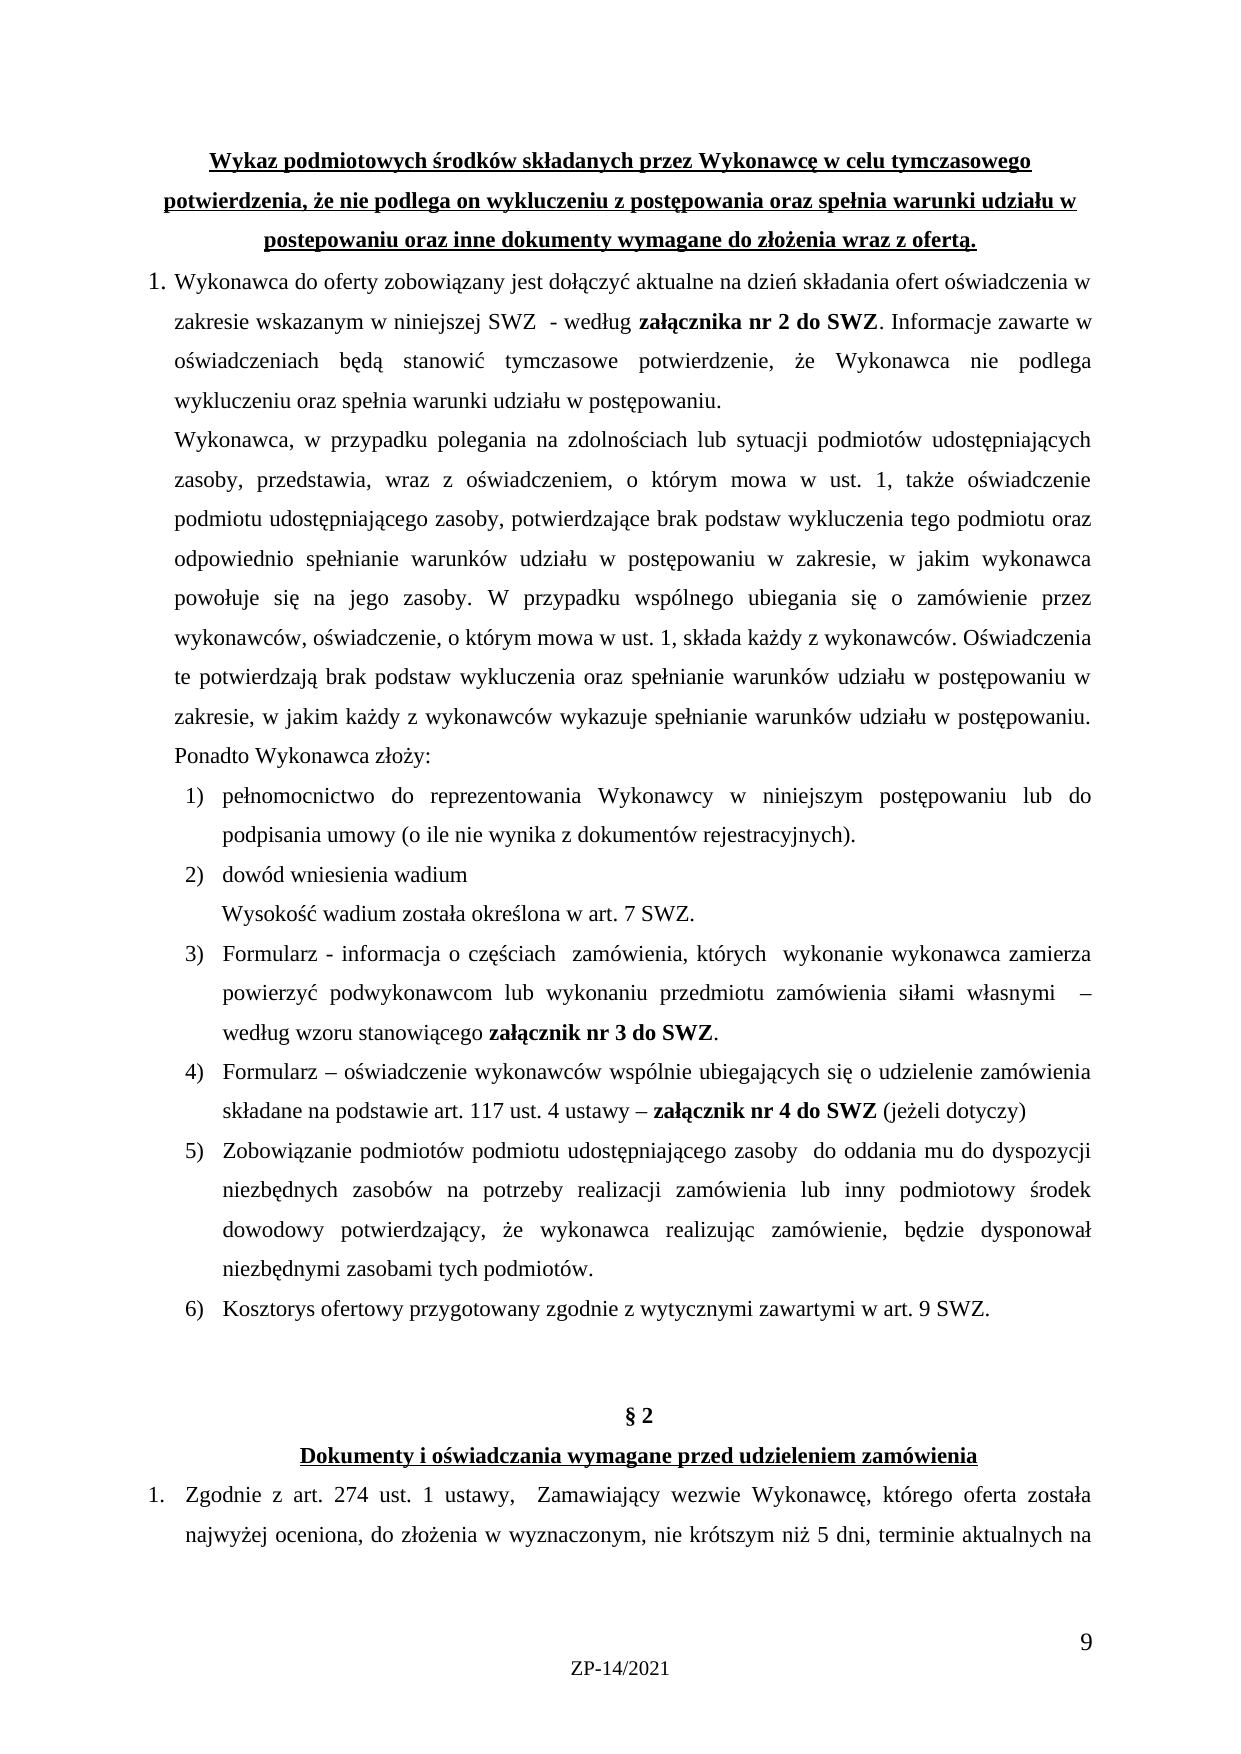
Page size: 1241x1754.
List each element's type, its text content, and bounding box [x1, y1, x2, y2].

list Zobowiązanie podmiotów podmiotu udostępniającego zasoby do oddania mu do dyspozycji niezbędnych zasobów na potrzeby realizacji zamówienia lub inny podmiotowy środek dowodowy potwierdzający, że wykonawca realizując zamówienie, będzie dysponował niezbędnymi zasobami tych podmiotów. [185, 1137, 1093, 1282]
text § 2 [185, 1402, 1093, 1429]
text Wykaz podmiotowych środków składanych przez Wykonawcę w celu tymczasowego potwierdzenia, że nie podlega on wykluczeniu z postępowania oraz spełnia warunki udziału w postepowaniu oraz inne dokumenty wymagane do złożenia wraz z ofertą. [148, 148, 1093, 253]
list pełnomocnictwo do reprezentowania Wykonawcy w niniejszym postępowaniu lub do podpisania umowy (o ile nie wynika z dokumentów rejestracyjnych). [185, 782, 1093, 847]
list Formularz - informacja o częściach zamówienia, których wykonanie wykonawca zamierza powierzyć podwykonawcom lub wykonaniu przedmiotu zamówienia siłami własnymi – według wzoru stanowiącego załącznik nr 3 do SWZ. [185, 939, 1093, 1045]
text Wysokość wadium została określona w art. 7 SWZ. [185, 900, 1093, 926]
list Formularz – oświadczenie wykonawców wspólnie ubiegających się o udzielenie zamówienia składane na podstawie art. 117 ust. 4 ustawy – załącznik nr 4 do SWZ (jeżeli dotyczy) [185, 1058, 1093, 1124]
list Wykonawca do oferty zobowiązany jest dołączyć aktualne na dzień składania ofert oświadczenia w zakresie wskazanym w niniejszej SWZ - według załącznika nr 2 do SWZ. Informacje zawarte w oświadczeniach będą stanowić tymczasowe potwierdzenie, że Wykonawca nie podlega wykluczeniu oraz spełnia warunki udziału w postępowaniu. [148, 266, 1093, 413]
list Kosztorys ofertowy przygotowany zgodnie z wytycznymi zawartymi w art. 9 SWZ. [185, 1295, 1093, 1321]
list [148, 1481, 1093, 1547]
text Wykonawca, w przypadku polegania na zdolnościach lub sytuacji podmiotów udostępniających zasoby, przedstawia, wraz z oświadczeniem, o którym mowa w ust. 1, także oświadczenie podmiotu udostępniającego zasoby, potwierdzające brak podstaw wykluczenia tego podmiotu oraz odpowiednio spełnianie warunków udziału w postępowaniu w zakresie, w jakim wykonawca powołuje się na jego zasoby. W przypadku wspólnego ubiegania się o zamówienie przez wykonawców, oświadczenie, o którym mowa w ust. 1, składa każdy z wykonawców. Oświadczenia te potwierdzają brak podstaw wykluczenia oraz spełnianie warunków udziału w postępowaniu w zakresie, w jakim każdy z wykonawców wykazuje spełnianie warunków udziału w postępowaniu. Ponadto Wykonawca złoży: [174, 426, 1093, 768]
text Dokumenty i oświadczania wymagane przed udzieleniem zamówienia [185, 1442, 1093, 1468]
list dowód wniesienia wadium [185, 861, 1093, 887]
